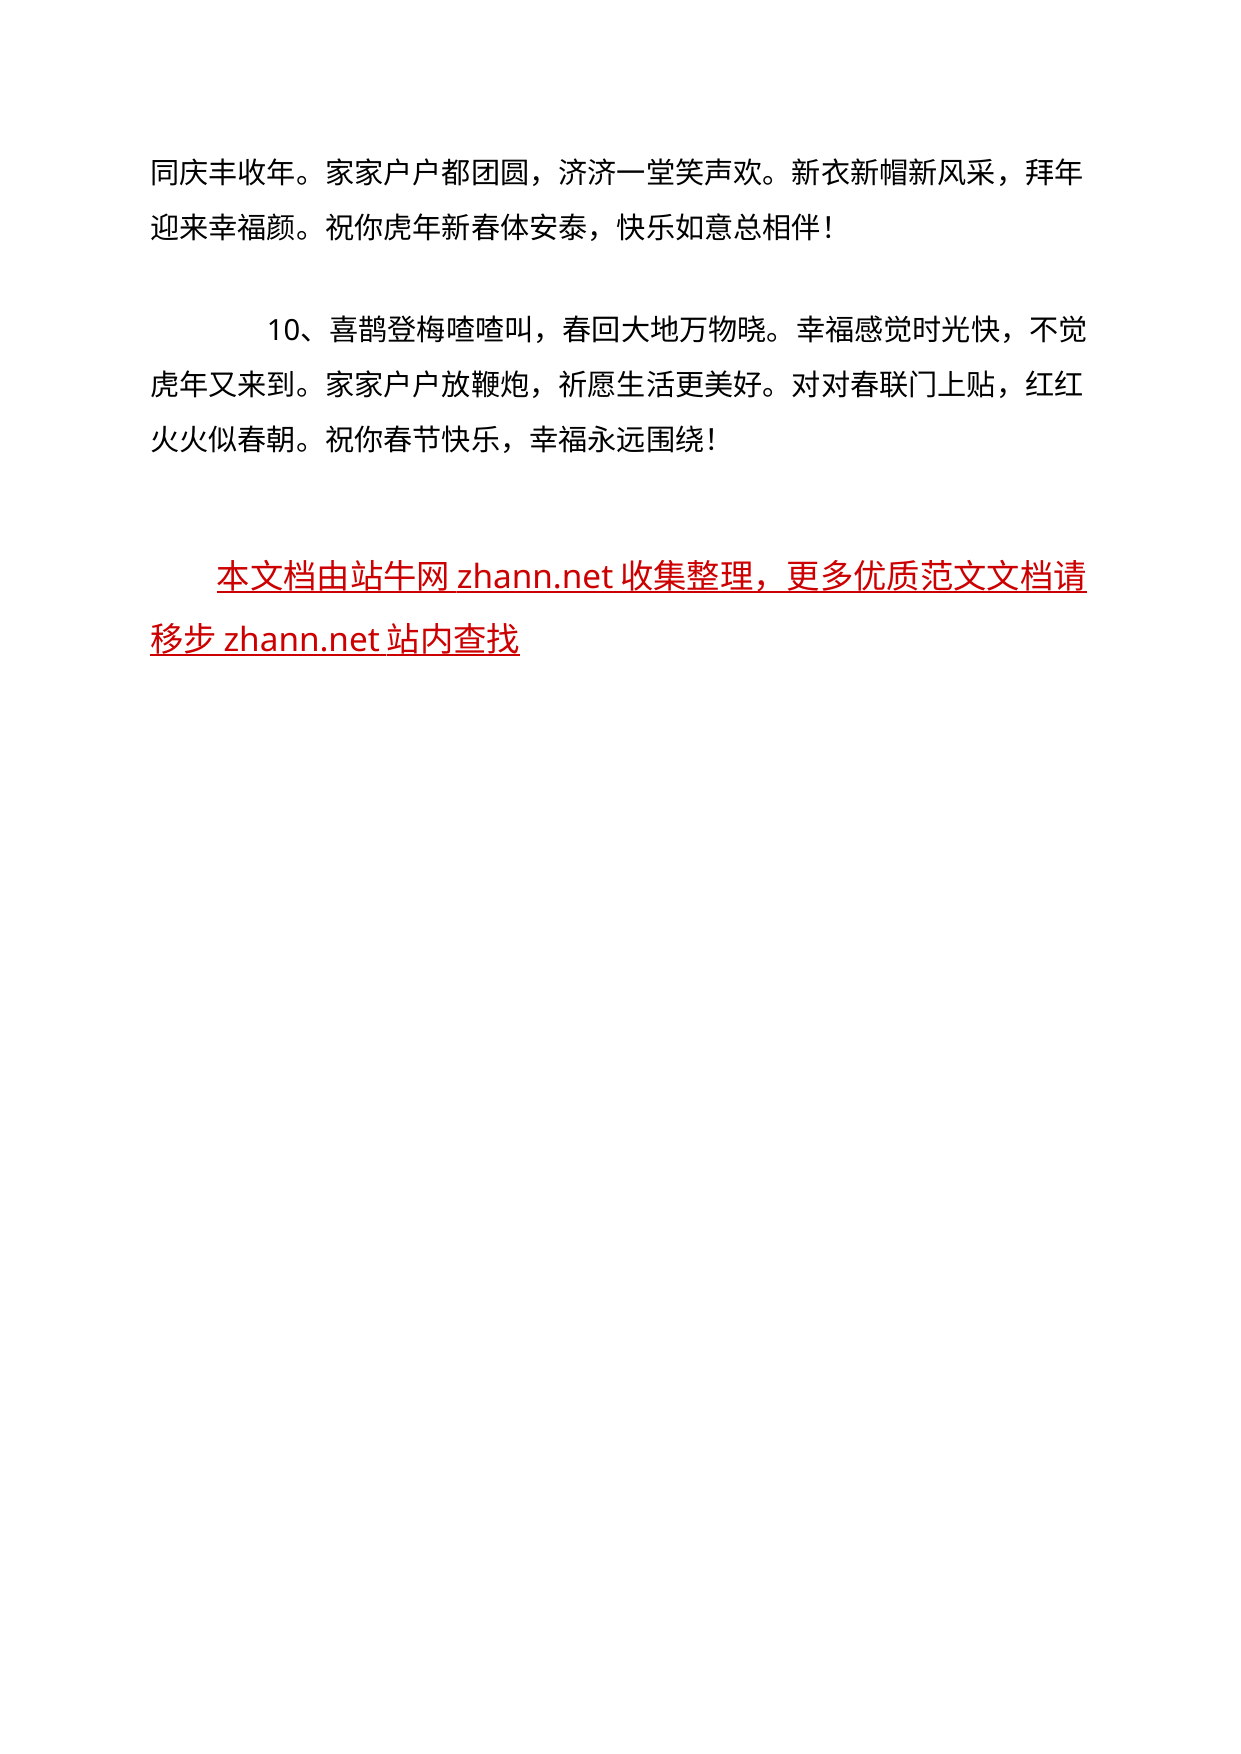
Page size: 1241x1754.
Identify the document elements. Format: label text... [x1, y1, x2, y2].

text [150, 150, 1090, 247]
text 10、喜鹊登梅喳喳叫，春回大地万物晓。幸福感觉时光快，不觉虎年又来到。家家户户放鞭炮，祈愿生活更美好。对对春联门上贴，红红火火似春朝。祝你春节快乐，幸福永远围绕！ [150, 307, 1090, 459]
text 本文档由站牛网zhann.net收集整理，更多优质范文文档请移步zhann.net站内查找 [150, 549, 1090, 661]
